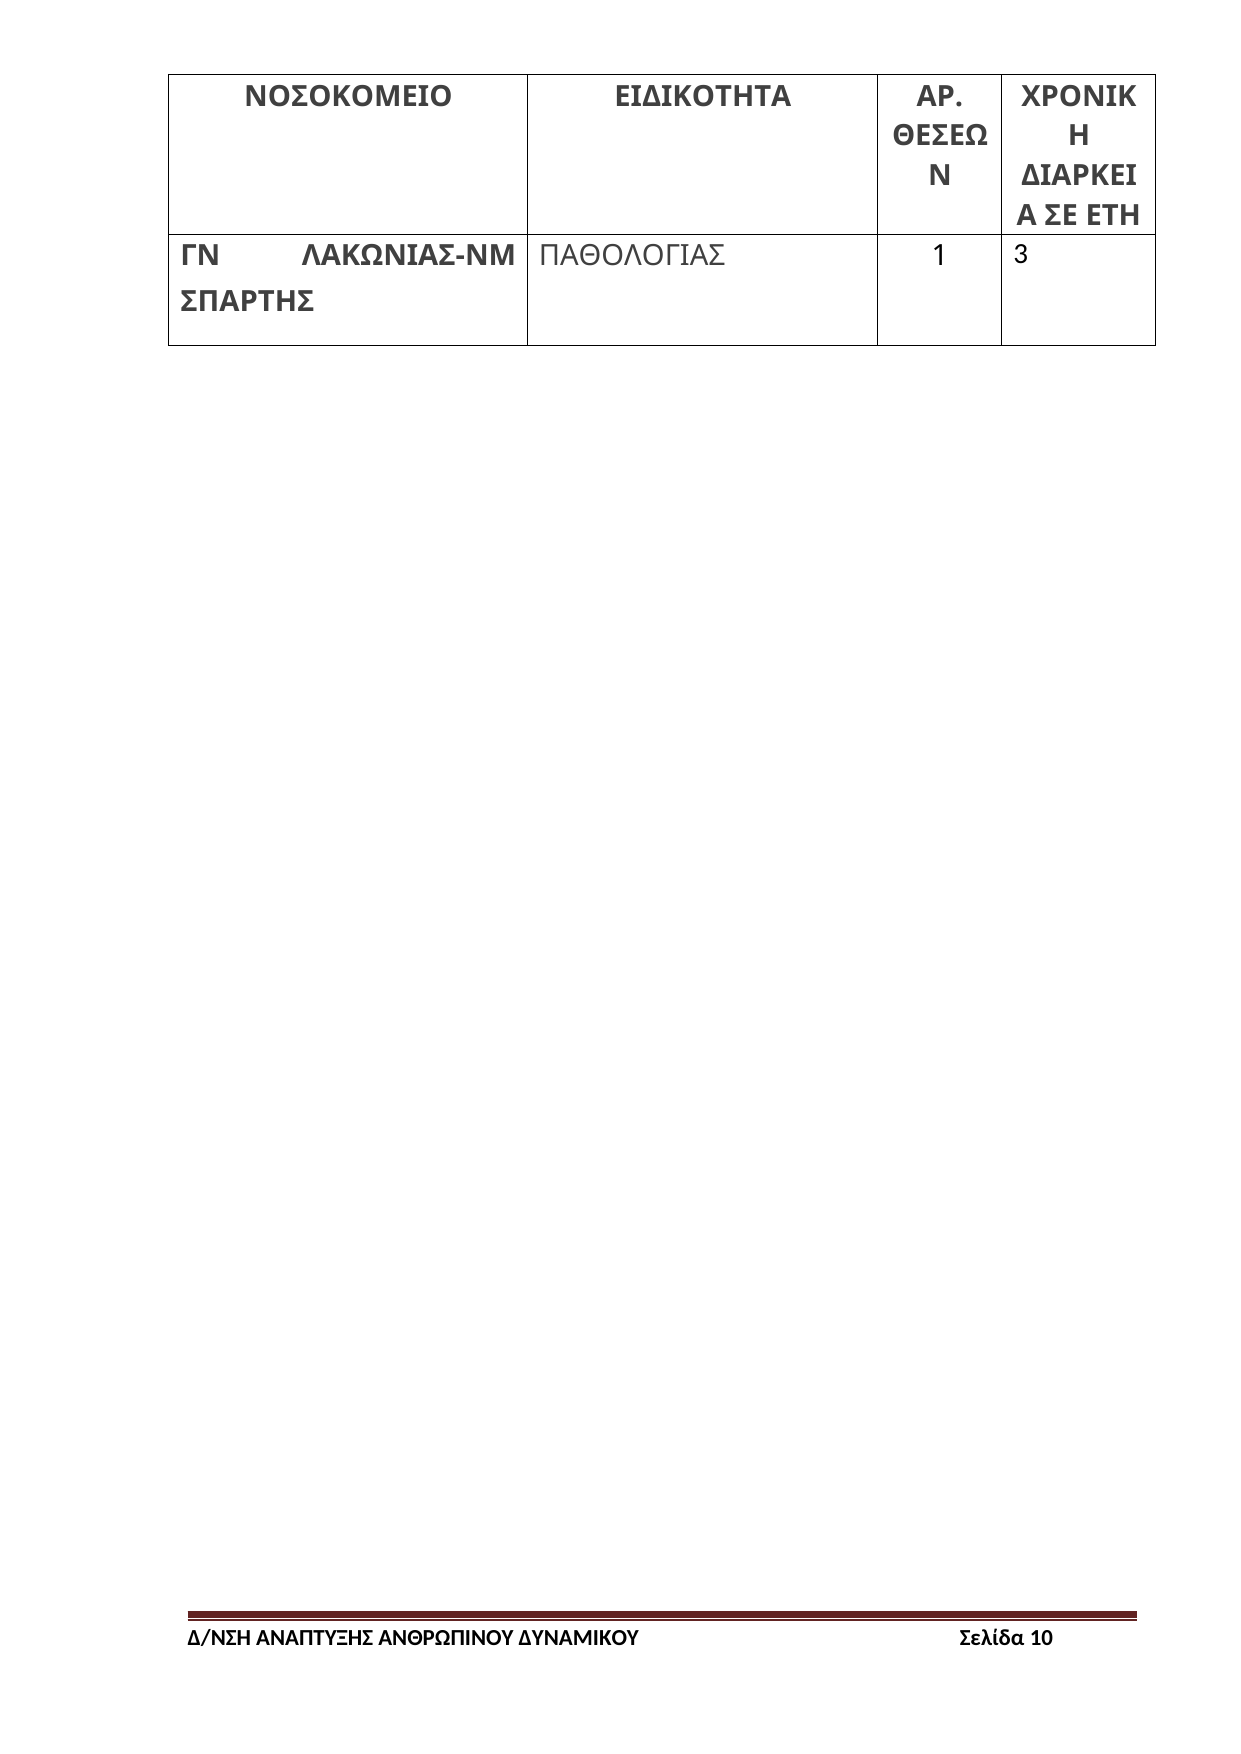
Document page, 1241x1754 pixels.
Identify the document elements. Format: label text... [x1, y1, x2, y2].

table_header ΑΡ. ΘΕΣΕΩΝ [878, 75, 1001, 234]
table_header ΕΙΔΙΚΟΤΗΤΑ [528, 75, 877, 234]
table_cell 1 [878, 235, 1001, 345]
table_cell 3 [1002, 235, 1155, 345]
table_cell ΠΑΘΟΛΟΓΙΑΣ [528, 235, 877, 345]
table_header ΧΡΟΝΙΚΗ ΔΙΑΡΚΕΙΑ ΣΕ ΕΤΗ [1002, 75, 1155, 234]
table_header ΝΟΣΟΚΟΜΕΙΟ [169, 75, 527, 234]
table_cell ΓΝ ΛΑΚΩΝΙΑΣ-ΝΜ ΣΠΑΡΤΗΣ [169, 235, 527, 345]
